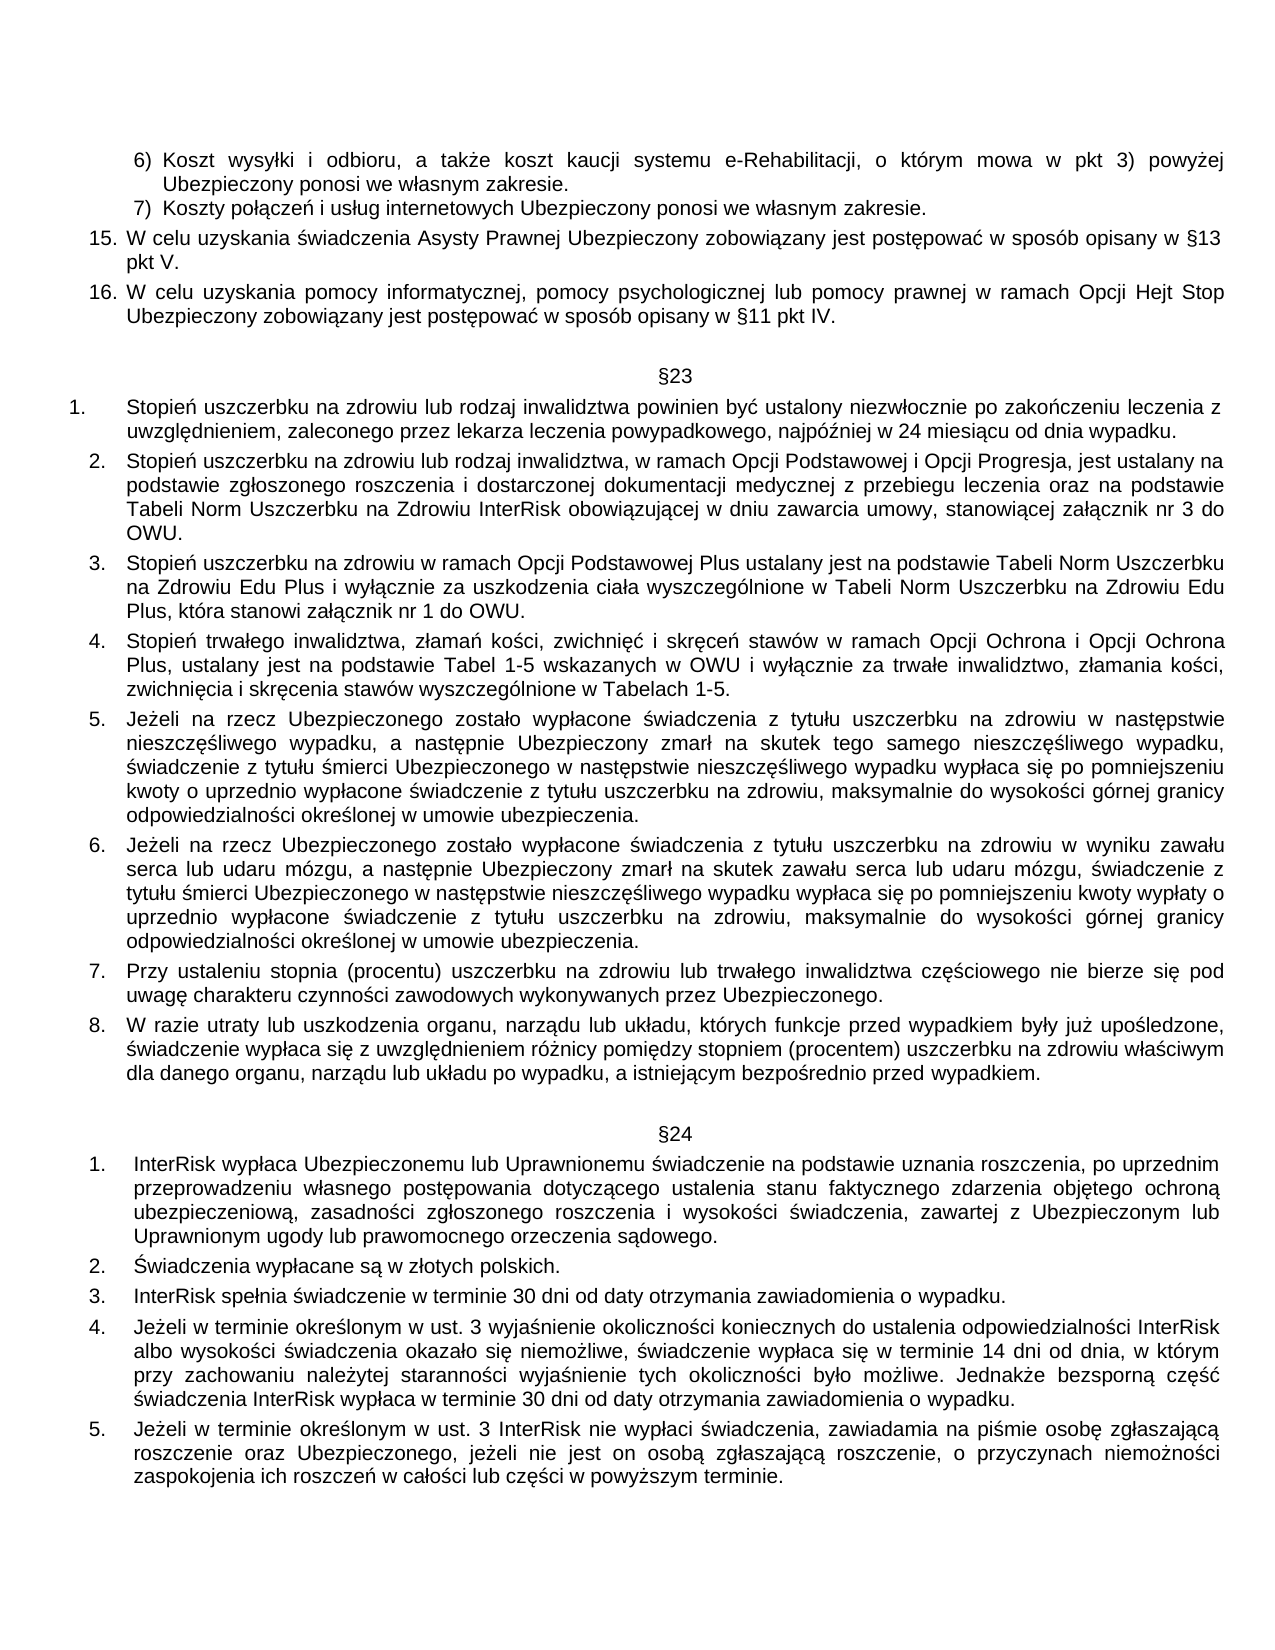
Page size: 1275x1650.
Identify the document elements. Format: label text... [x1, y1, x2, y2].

text uwzględnieniem, zaleconego przez lekarza leczenia powypadkowego, najpóźniej w 24 miesiącu od dnia wypadku. [87, 418, 1217, 442]
list Przy ustaleniu stopnia (procentu) uszczerbku na zdrowiu lub trwałego inwalidztwa częściowego nie bierze się pod uwagę charakteru czynności zawodowych wykonywanych przez Ubezpieczonego. [89, 959, 1226, 1007]
list W razie utraty lub uszkodzenia organu, narządu lub układu, których funkcje przed wypadkiem były już upośledzone, świadczenie wypłaca się z uwzględnieniem różnicy pomiędzy stopniem (procentem) uszczerbku na zdrowiu właściwym dla danego organu, narządu lub układu po wypadku, a istniejącym bezpośrednio przed wypadkiem. [89, 1013, 1226, 1085]
list Stopień uszczerbku na zdrowiu lub rodzaj inwalidztwa powinien być ustalony niezwłocznie po zakończeniu leczenia z [69, 394, 1246, 418]
text §23 [159, 364, 1191, 388]
list Jeżeli na rzecz Ubezpieczonego zostało wypłacone świadczenia z tytułu uszczerbku na zdrowiu w następstwie nieszczęśliwego wypadku, a następnie Ubezpieczony zmarł na skutek tego samego nieszczęśliwego wypadku, świadczenie z tytułu śmierci Ubezpieczonego w następstwie nieszczęśliwego wypadku wypłaca się po pomniejszeniu kwoty o uprzednio wypłacone świadczenie z tytułu uszczerbku na zdrowiu, maksymalnie do wysokości górnej granicy odpowiedzialności określonej w umowie ubezpieczenia. [89, 707, 1226, 827]
text pkt V. [126, 250, 1246, 274]
list Jeżeli w terminie określonym w ust. 3 InterRisk nie wypłaci świadczenia, zawiadamia na piśmie osobę zgłaszającą roszczenie oraz Ubezpieczonego, jeżeli nie jest on osobą zgłaszającą roszczenie, o przyczynach niemożności zaspokojenia ich roszczeń w całości lub części w powyższym terminie. [89, 1416, 1221, 1488]
list InterRisk wypłaca Ubezpieczonemu lub Uprawnionemu świadczenie na podstawie uznania roszczenia, po uprzednim przeprowadzeniu własnego postępowania dotyczącego ustalenia stanu faktycznego zdarzenia objętego ochroną ubezpieczeniową, zasadności zgłoszonego roszczenia i wysokości świadczenia, zawartej z Ubezpieczonym lub Uprawnionym ugody lub prawomocnego orzeczenia sądowego. [89, 1152, 1221, 1248]
text §24 [159, 1122, 1191, 1146]
list Koszt wysyłki i odbioru, a także koszt kaucji systemu e-Rehabilitacji, o którym mowa w pkt 3) powyżej Ubezpieczony ponosi we własnym zakresie. [133, 147, 1226, 195]
list Jeżeli na rzecz Ubezpieczonego zostało wypłacone świadczenia z tytułu uszczerbku na zdrowiu w wyniku zawału serca lub udaru mózgu, a następnie Ubezpieczony zmarł na skutek zawału serca lub udaru mózgu, świadczenie z tytułu śmierci Ubezpieczonego w następstwie nieszczęśliwego wypadku wypłaca się po pomniejszeniu kwoty wypłaty o uprzednio wypłacone świadczenie z tytułu uszczerbku na zdrowiu, maksymalnie do wysokości górnej granicy odpowiedzialności określonej w umowie ubezpieczenia. [89, 833, 1226, 953]
list Świadczenia wypłacane są w złotych polskich. [89, 1254, 1246, 1278]
list W celu uzyskania pomocy informatycznej, pomocy psychologicznej lub pomocy prawnej w ramach Opcji Hejt Stop Ubezpieczony zobowiązany jest postępować w sposób opisany w §11 pkt IV. [89, 280, 1226, 328]
list InterRisk spełnia świadczenie w terminie 30 dni od daty otrzymania zawiadomienia o wypadku. [89, 1284, 1246, 1308]
list Koszty połączeń i usług internetowych Ubezpieczony ponosi we własnym zakresie. [133, 196, 1246, 219]
list Jeżeli w terminie określonym w ust. 3 wyjaśnienie okoliczności koniecznych do ustalenia odpowiedzialności InterRisk albo wysokości świadczenia okazało się niemożliwe, świadczenie wypłaca się w terminie 14 dni od dnia, w którym przy zachowaniu należytej staranności wyjaśnienie tych okoliczności było możliwe. Jednakże bezsporną część świadczenia InterRisk wypłaca w terminie 30 dni od daty otrzymania zawiadomienia o wypadku. [89, 1314, 1221, 1410]
list Stopień uszczerbku na zdrowiu lub rodzaj inwalidztwa, w ramach Opcji Podstawowej i Opcji Progresja, jest ustalany na podstawie zgłoszonego roszczenia i dostarczonej dokumentacji medycznej z przebiegu leczenia oraz na podstawie Tabeli Norm Uszczerbku na Zdrowiu InterRisk obowiązującej w dniu zawarcia umowy, stanowiącej załącznik nr 3 do OWU. [89, 448, 1226, 544]
list Stopień trwałego inwalidztwa, złamań kości, zwichnięć i skręceń stawów w ramach Opcji Ochrona i Opcji Ochrona Plus, ustalany jest na podstawie Tabel 1-5 wskazanych w OWU i wyłącznie za trwałe inwalidztwo, złamania kości, zwichnięcia i skręcenia stawów wyszczególnione w Tabelach 1-5. [89, 629, 1226, 701]
list W celu uzyskania świadczenia Asysty Prawnej Ubezpieczony zobowiązany jest postępować w sposób opisany w §13 [89, 226, 1246, 250]
list Stopień uszczerbku na zdrowiu w ramach Opcji Podstawowej Plus ustalany jest na podstawie Tabeli Norm Uszczerbku na Zdrowiu Edu Plus i wyłącznie za uszkodzenia ciała wyszczególnione w Tabeli Norm Uszczerbku na Zdrowiu Edu Plus, która stanowi załącznik nr 1 do OWU. [89, 551, 1226, 623]
